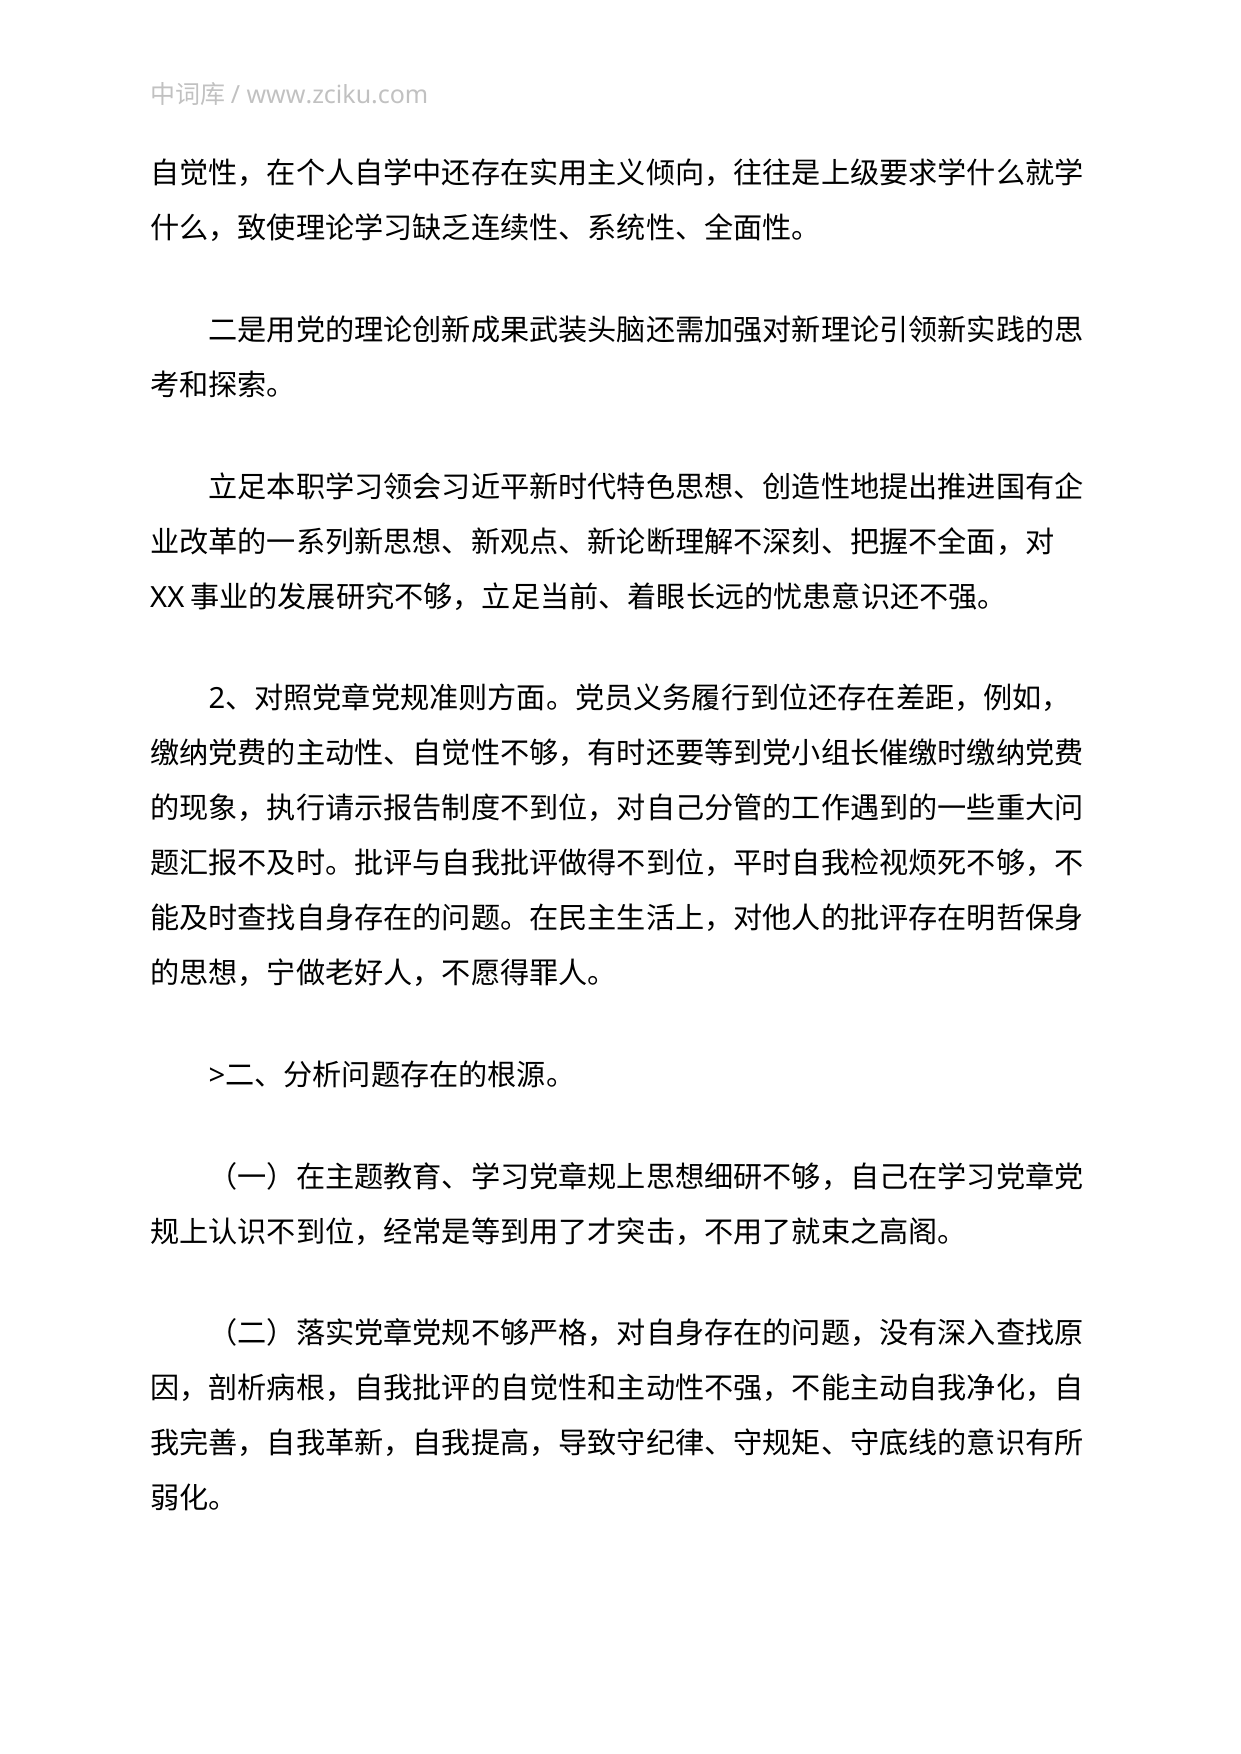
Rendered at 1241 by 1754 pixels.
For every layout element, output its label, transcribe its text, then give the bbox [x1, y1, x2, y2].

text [150, 150, 1090, 247]
text >二、分析问题存在的根源。 [150, 1051, 1090, 1094]
text 2、对照党章党规准则方面。党员义务履行到位还存在差距，例如，缴纳党费的主动性、自觉性不够，有时还要等到党小组长催缴时缴纳党费的现象，执行请示报告制度不到位，对自己分管的工作遇到的一些重大问题汇报不及时。批评与自我批评做得不到位，平时自我检视烦死不够，不能及时查找自身存在的问题。在民主生活上，对他人的批评存在明哲保身的思想，宁做老好人，不愿得罪人。 [150, 675, 1090, 992]
text （一）在主题教育、学习党章规上思想细研不够，自己在学习党章党规上认识不到位，经常是等到用了才突击，不用了就束之高阁。 [150, 1153, 1090, 1251]
text （二）落实党章党规不够严格，对自身存在的问题，没有深入查找原因，剖析病根，自我批评的自觉性和主动性不强，不能主动自我净化，自我完善，自我革新，自我提高，导致守纪律、守规矩、守底线的意识有所弱化。 [150, 1310, 1090, 1517]
text 二是用党的理论创新成果武装头脑还需加强对新理论引领新实践的思考和探索。 [150, 307, 1090, 404]
text 立足本职学习领会习近平新时代特色思想、创造性地提出推进国有企业改革的一系列新思想、新观点、新论断理解不深刻、把握不全面，对XX事业的发展研究不够，立足当前、着眼长远的忧患意识还不强。 [150, 463, 1090, 616]
